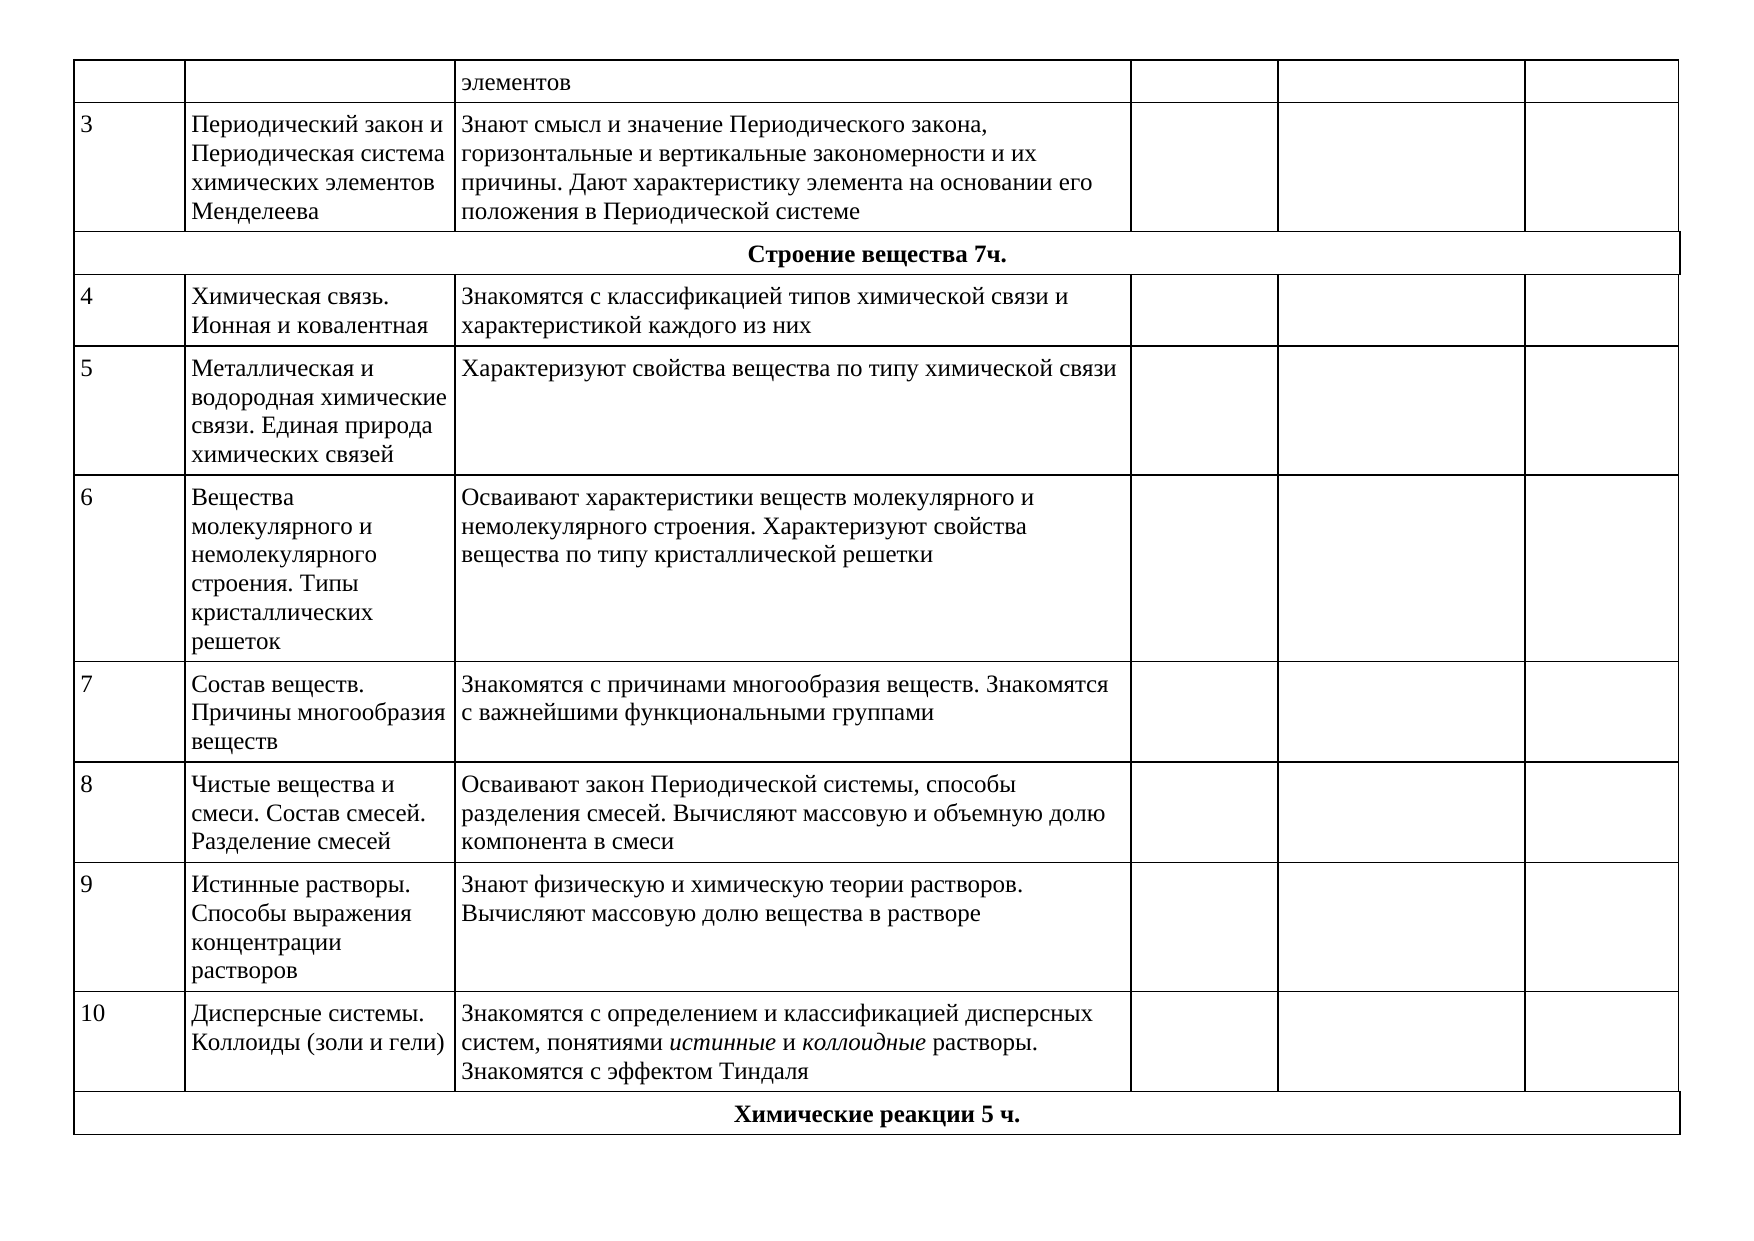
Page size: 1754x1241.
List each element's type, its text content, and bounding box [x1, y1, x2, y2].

table_cell [1279, 275, 1524, 345]
table_cell 9 [75, 863, 184, 991]
table_cell [1526, 347, 1678, 474]
table_cell [1526, 863, 1678, 991]
table_cell Дисперсные системы. Коллоиды (золи и гели) [186, 992, 454, 1091]
table_cell [1132, 476, 1277, 661]
table_cell [1279, 103, 1524, 231]
table_cell [1132, 103, 1277, 231]
table_cell Знакомятся с определением и классификацией дисперсных систем, понятиями истинные и коллоидные растворы. Знакомятся с эффектом Тиндаля [456, 992, 1130, 1091]
table_cell Знают смысл и значение Периодического закона, горизонтальные и вертикальные закономерности и их причины. Дают характеристику элемента на основании его положения в Периодической системе [456, 103, 1130, 231]
table_cell [1279, 61, 1524, 102]
table_cell [1526, 275, 1678, 345]
table_cell [1279, 992, 1524, 1091]
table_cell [456, 61, 1130, 102]
table_cell 4 [75, 275, 184, 345]
table_cell [1526, 61, 1678, 102]
table_cell 5 [75, 347, 184, 474]
table_cell Химическая связь. Ионная и ковалентная [186, 275, 454, 345]
table_cell Строение вещества 7ч. [75, 232, 1679, 274]
table_cell Истинные растворы. Способы выражения концентрации растворов [186, 863, 454, 991]
table_cell [1132, 992, 1277, 1091]
table_cell [1132, 61, 1277, 102]
table_cell [1279, 662, 1524, 761]
table_cell [1279, 863, 1524, 991]
table_cell 3 [75, 103, 184, 231]
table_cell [186, 61, 454, 102]
table_cell [1279, 347, 1524, 474]
table_cell [1132, 275, 1277, 345]
table_cell Осваивают закон Периодической системы, способы разделения смесей. Вычисляют массовую и объемную долю компонента в смеси [456, 763, 1130, 861]
table_cell [1526, 992, 1678, 1091]
table_cell Состав веществ. Причины многообразия веществ [186, 662, 454, 761]
table_cell Характеризуют свойства вещества по типу химической связи [456, 347, 1130, 474]
table_cell [1132, 347, 1277, 474]
table_cell Чистые вещества и смеси. Состав смесей. Разделение смесей [186, 763, 454, 861]
table_cell [1526, 662, 1678, 761]
table_cell [1279, 763, 1524, 861]
table_cell Осваивают характеристики веществ молекулярного и немолекулярного строения. Характеризуют свойства вещества по типу кристаллической решетки [456, 476, 1130, 661]
table_cell Знакомятся с классификацией типов химической связи и характеристикой каждого из них [456, 275, 1130, 345]
table_cell Знают физическую и химическую теории растворов. Вычисляют массовую долю вещества в растворе [456, 863, 1130, 991]
table_cell 2 [75, 61, 184, 102]
table_cell 8 [75, 763, 184, 861]
table_cell [1279, 476, 1524, 661]
table_cell [1526, 476, 1678, 661]
table_cell 10 [75, 992, 184, 1091]
table_cell 7 [75, 662, 184, 761]
table_cell [1132, 863, 1277, 991]
table_cell [1526, 103, 1678, 231]
table_cell Периодический закон и Периодическая система химических элементов Менделеева [186, 103, 454, 231]
table_cell Знакомятся с причинами многообразия веществ. Знакомятся с важнейшими функциональными группами [456, 662, 1130, 761]
table_cell 6 [75, 476, 184, 661]
table_cell [1132, 662, 1277, 761]
table_cell Химические реакции 5 ч. [75, 1092, 1679, 1134]
table_cell [1132, 763, 1277, 861]
table_cell Вещества молекулярного и немолекулярного строения. Типы кристаллических решеток [186, 476, 454, 661]
table_cell [1526, 763, 1678, 861]
table_cell Металлическая и водородная химические связи. Единая природа химических связей [186, 347, 454, 474]
